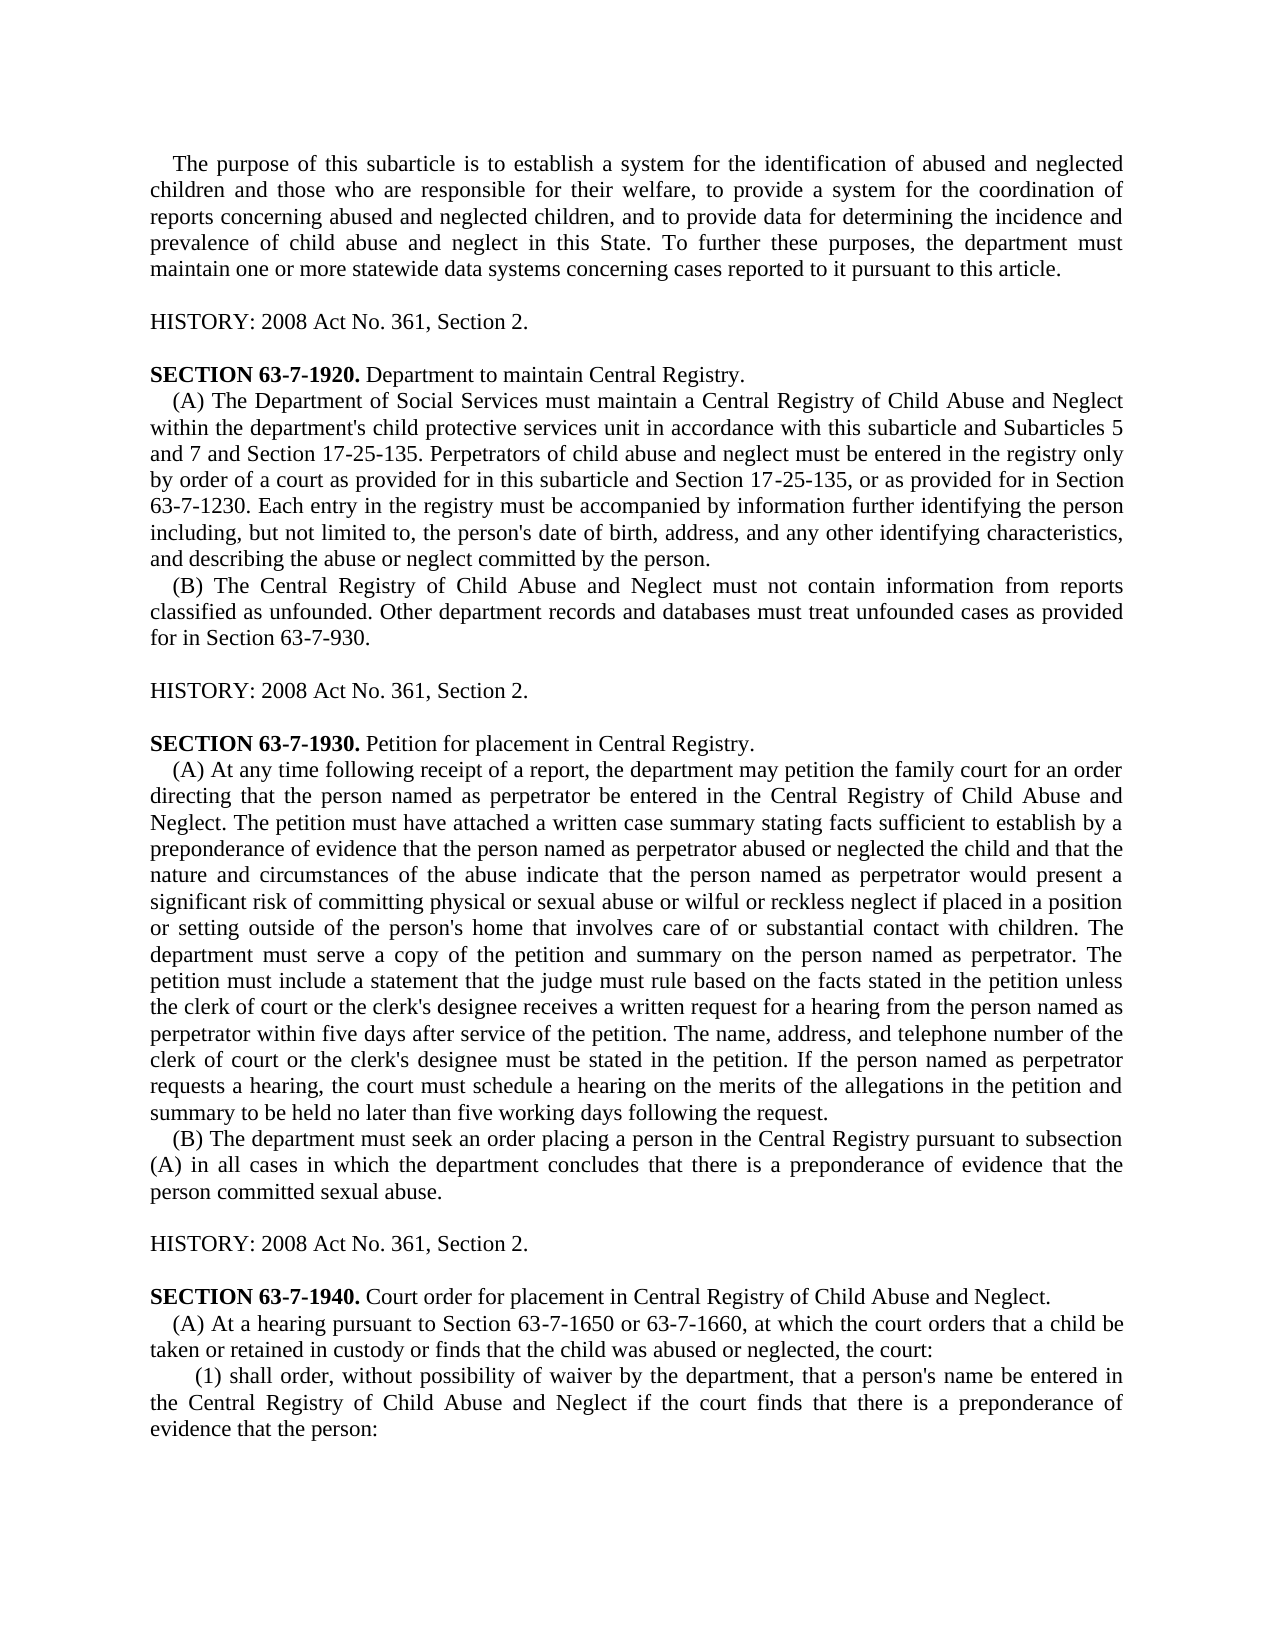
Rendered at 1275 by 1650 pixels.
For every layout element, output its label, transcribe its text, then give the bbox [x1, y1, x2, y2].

text HISTORY: 2008 Act No. 361, Section 2. [150, 1231, 1125, 1257]
text The purpose of this subarticle is to establish a system for the identification of abused and neglected children and those who are responsible for their welfare, to provide a system for the coordination of reports concerning abused and neglected children, and to provide data for determining the incidence and prevalence of child abuse and neglect in this State. To further these purposes, the department must maintain one or more statewide data systems concerning cases reported to it pursuant to this article. [150, 150, 1125, 282]
text HISTORY: 2008 Act No. 361, Section 2. [150, 677, 1125, 703]
text (A) At a hearing pursuant to Section 63-7-1650 or 63-7-1660, at which the court orders that a child be taken or retained in custody or finds that the child was abused or neglected, the court: [150, 1309, 1125, 1362]
text (A) At any time following receipt of a report, the department may petition the family court for an order directing that the person named as perpetrator be entered in the Central Registry of Child Abuse and Neglect. The petition must have attached a written case summary stating facts sufficient to establish by a preponderance of evidence that the person named as perpetrator abused or neglected the child and that the nature and circumstances of the abuse indicate that the person named as perpetrator would present a significant risk of committing physical or sexual abuse or wilful or reckless neglect if placed in a position or setting outside of the person's home that involves care of or substantial contact with children. The department must serve a copy of the petition and summary on the person named as perpetrator. The petition must include a statement that the judge must rule based on the facts stated in the petition unless the clerk of court or the clerk's designee receives a written request for a hearing from the person named as perpetrator within five days after service of the petition. The name, address, and telephone number of the clerk of court or the clerk's designee must be stated in the petition. If the person named as perpetrator requests a hearing, the court must schedule a hearing on the merits of the allegations in the petition and summary to be held no later than five working days following the request. [150, 756, 1125, 1125]
text HISTORY: 2008 Act No. 361, Section 2. [150, 308, 1125, 334]
text SECTION 63-7-1940. Court order for placement in Central Registry of Child Abuse and Neglect. [150, 1283, 1125, 1309]
text (B) The department must seek an order placing a person in the Central Registry pursuant to subsection (A) in all cases in which the department concludes that there is a preponderance of evidence that the person committed sexual abuse. [150, 1125, 1125, 1204]
text (1) shall order, without possibility of waiver by the department, that a person's name be entered in the Central Registry of Child Abuse and Neglect if the court finds that there is a preponderance of evidence that the person: [150, 1362, 1125, 1441]
text (B) The Central Registry of Child Abuse and Neglect must not contain information from reports classified as unfounded. Other department records and databases must treat unfounded cases as provided for in Section 63-7-930. [150, 572, 1125, 651]
text SECTION 63-7-1920. Department to maintain Central Registry. [150, 361, 1125, 387]
text SECTION 63-7-1930. Petition for placement in Central Registry. [150, 730, 1125, 756]
text (A) The Department of Social Services must maintain a Central Registry of Child Abuse and Neglect within the department's child protective services unit in accordance with this subarticle and Subarticles 5 and 7 and Section 17-25-135. Perpetrators of child abuse and neglect must be entered in the registry only by order of a court as provided for in this subarticle and Section 17-25-135, or as provided for in Section 63-7-1230. Each entry in the registry must be accompanied by information further identifying the person including, but not limited to, the person's date of birth, address, and any other identifying characteristics, and describing the abuse or neglect committed by the person. [150, 387, 1125, 572]
